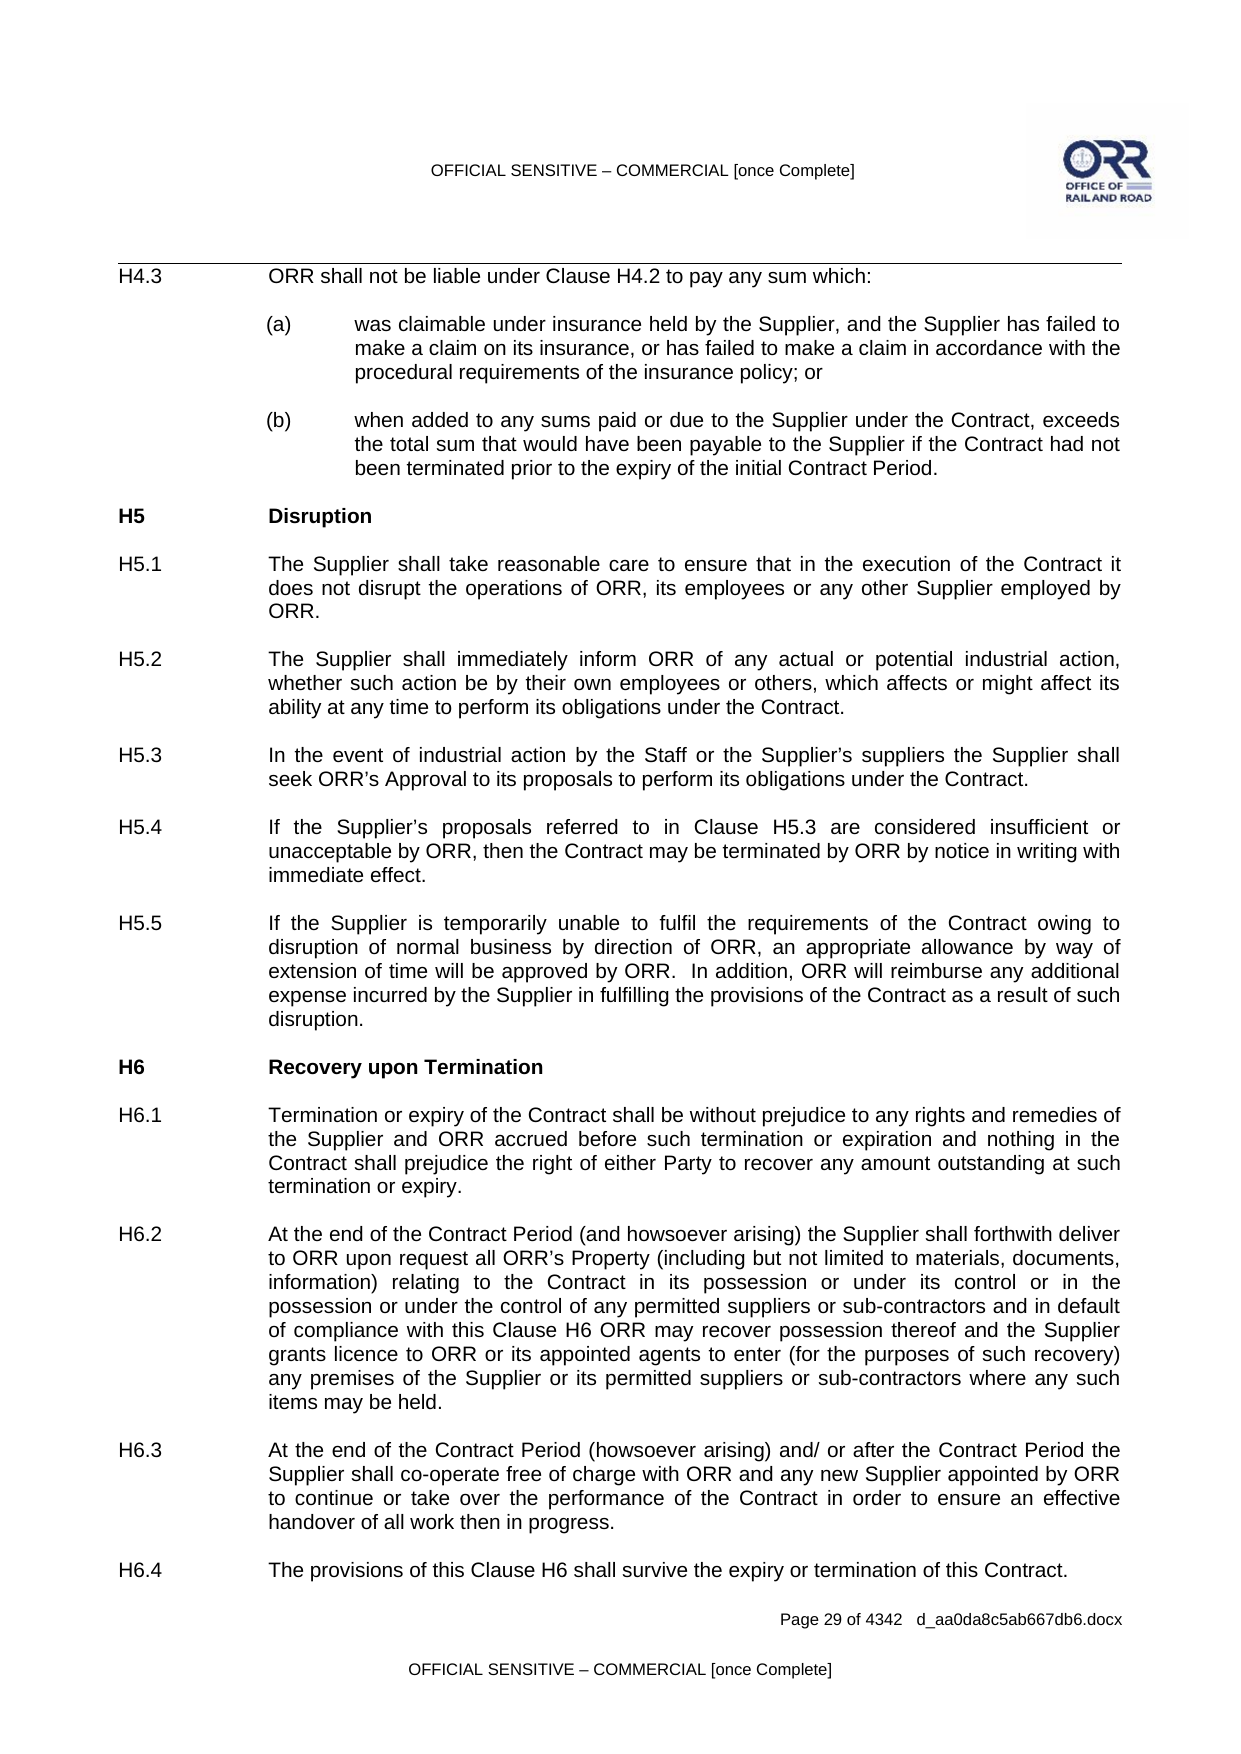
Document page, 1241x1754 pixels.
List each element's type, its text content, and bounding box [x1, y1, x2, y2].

text H6.1 Termination or expiry of the Contract shall be without prejudice to any rights and remedies of the Supplier and ORR accrued before such termination or expiration and nothing in the Contract shall prejudice the right of either Party to recover any amount outstanding at such termination or expiry. [118, 1102, 1122, 1198]
text H5.3 In the event of industrial action by the Staff or the Supplier’s suppliers the Supplier shall seek ORR’s Approval to its proposals to perform its obligations under the Contract. [118, 743, 1122, 791]
text H6.4 The provisions of this Clause H6 shall survive the expiry or termination of this Contract. [118, 1558, 1122, 1582]
text H5 Disruption [118, 503, 1122, 527]
text H5.4 If the Supplier’s proposals referred to in Clause H5.3 are considered insufficient or unacceptable by ORR, then the Contract may be terminated by ORR by notice in writing with immediate effect. [118, 815, 1122, 887]
text H5.1 The Supplier shall take reasonable care to ensure that in the execution of the Contract it does not disrupt the operations of ORR, its employees or any other Supplier employed by ORR. [118, 551, 1122, 623]
text H4.3 ORR shall not be liable under Clause H4.2 to pay any sum which: [118, 264, 1122, 288]
text H6 Recovery upon Termination [118, 1054, 1122, 1078]
picture [1026, 103, 1189, 239]
text H6.2 At the end of the Contract Period (and howsoever arising) the Supplier shall forthwith deliver to ORR upon request all ORR’s Property (including but not limited to materials, documents, information) relating to the Contract in its possession or under its control or in the possession or under the control of any permitted suppliers or sub-contractors and in default of compliance with this Clause H6 ORR may recover possession thereof and the Supplier grants licence to ORR or its appointed agents to enter (for the purposes of such recovery) any premises of the Supplier or its permitted suppliers or sub-contractors where any such items may be held. [118, 1222, 1122, 1414]
text (b) when added to any sums paid or due to the Supplier under the Contract, exceeds the total sum that would have been payable to the Supplier if the Contract had not been terminated prior to the expiry of the initial Contract Period. [266, 408, 1122, 479]
text H6.3 At the end of the Contract Period (howsoever arising) and/ or after the Contract Period the Supplier shall co-operate free of charge with ORR and any new Supplier appointed by ORR to continue or take over the performance of the Contract in order to ensure an effective handover of all work then in progress. [118, 1438, 1122, 1534]
text (a) was claimable under insurance held by the Supplier, and the Supplier has failed to make a claim on its insurance, or has failed to make a claim in accordance with the procedural requirements of the insurance policy; or [266, 312, 1122, 384]
text H5.5 If the Supplier is temporarily unable to fulfil the requirements of the Contract owing to disruption of normal business by direction of ORR, an appropriate allowance by way of extension of time will be approved by ORR. In addition, ORR will reimburse any additional expense incurred by the Supplier in fulfilling the provisions of the Contract as a result of such disruption. [118, 911, 1122, 1031]
text H5.2 The Supplier shall immediately inform ORR of any actual or potential industrial action, whether such action be by their own employees or others, which affects or might affect its ability at any time to perform its obligations under the Contract. [118, 647, 1122, 719]
